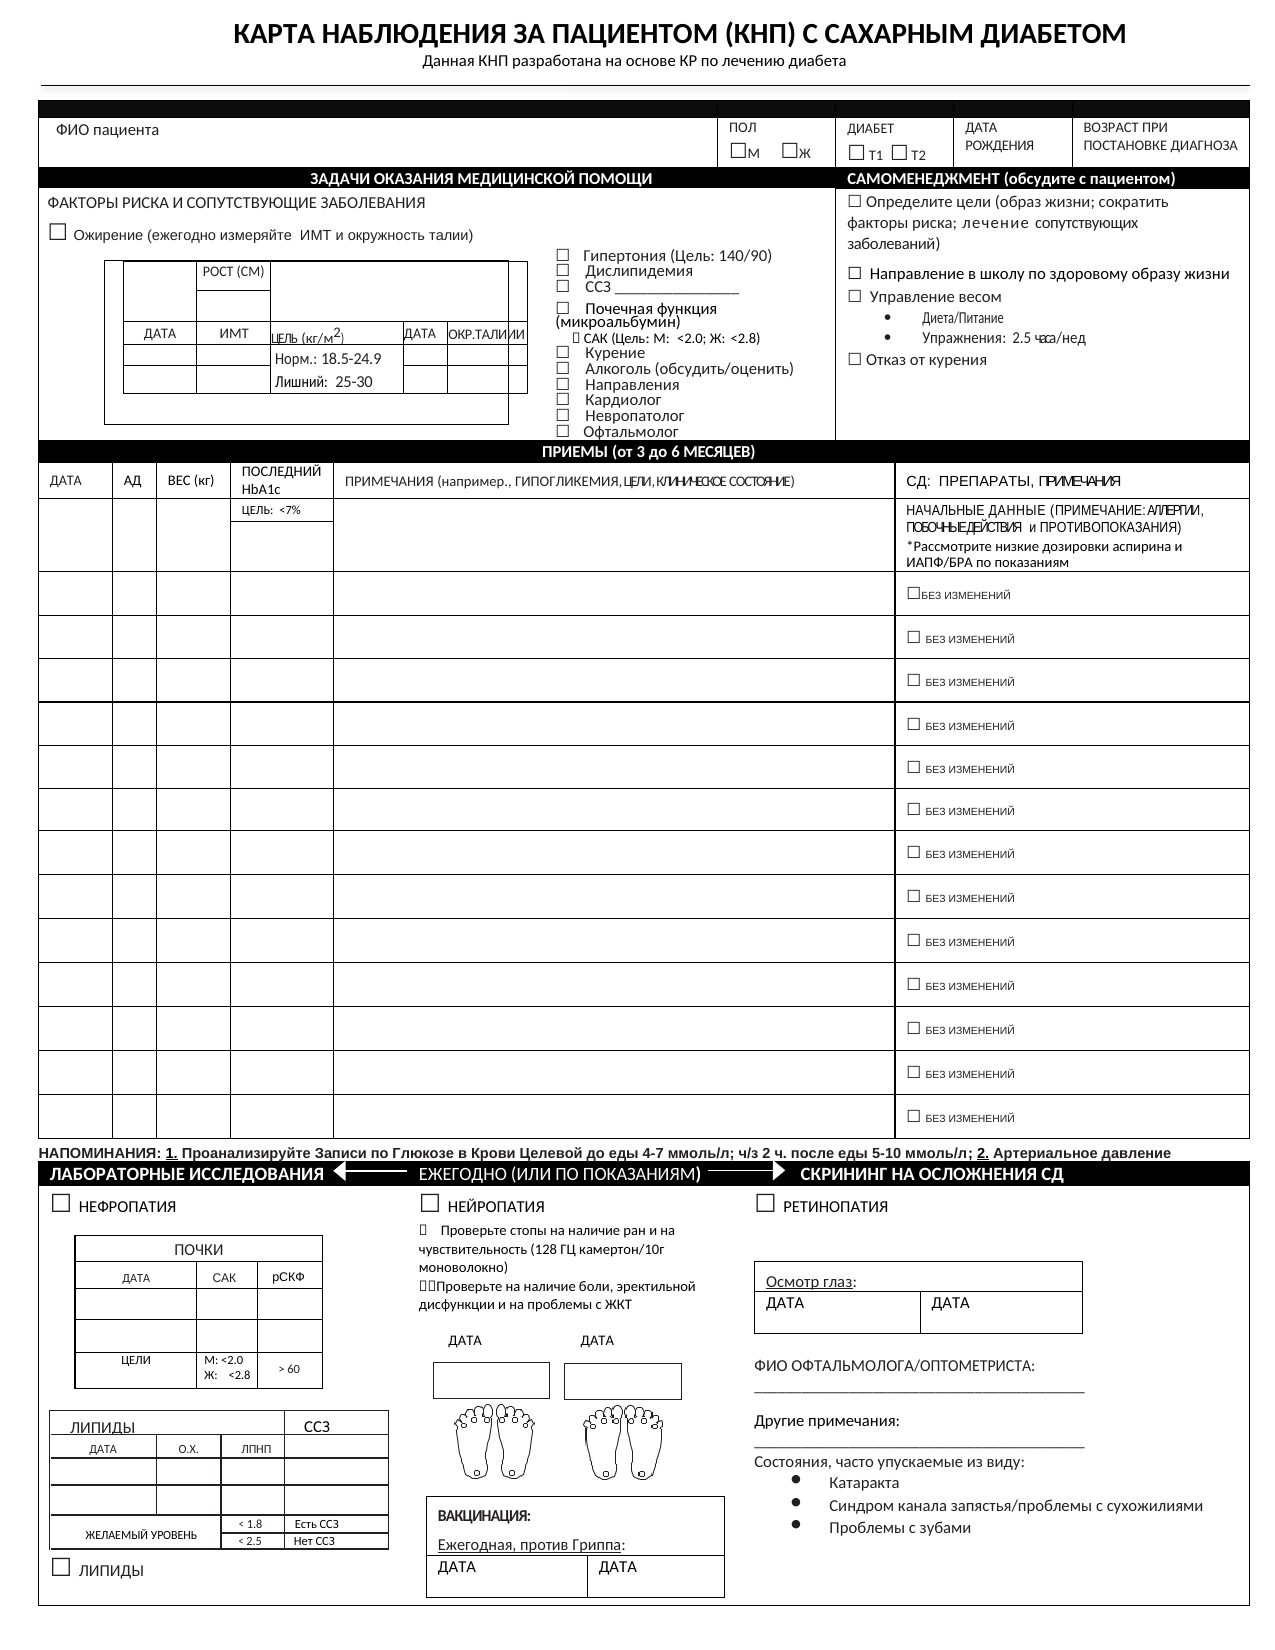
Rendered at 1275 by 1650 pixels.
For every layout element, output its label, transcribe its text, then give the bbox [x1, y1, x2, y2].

table_header [718, 101, 835, 117]
table_cell [39, 919, 112, 962]
table_cell [39, 789, 112, 830]
table_cell [157, 919, 230, 962]
table_cell ☐ Гипертония (Цель: 140/90) ☐ Дислипидемия ☐ ССЗ _______________ ☐ Почечная функция (микроальбумин)  САК (Цель: M: <2.0; Ж: <2.8) ☐ Курение ☐ Алкоголь (обсудить/оценить) ☐ Направления ☐ Кардиолог ☐ Невропатолог ☐ Офтальмолог [555, 248, 835, 440]
table_cell [113, 963, 156, 1006]
table_cell [113, 659, 156, 701]
table_cell ☐ БЕЗ ИЗМЕНЕНИЙ [896, 831, 1249, 874]
table_header [954, 101, 1072, 117]
table_cell [113, 1051, 156, 1094]
table_cell [334, 616, 894, 658]
table_header СКРИНИНГ НА ОСЛОЖНЕНИЯ СД [743, 1162, 1249, 1185]
table_cell [334, 746, 894, 788]
table_cell [231, 1095, 333, 1138]
table_cell [39, 746, 112, 788]
table_cell [113, 831, 156, 874]
table_cell [39, 875, 112, 918]
table_cell ☐ БЕЗ ИЗМЕНЕНИЙ [896, 746, 1249, 788]
table_cell [39, 248, 555, 440]
table_cell ☐ НЕЙРОПАТИЯ  Проверьте стопы на наличие ран и на чувствительность (128 ГЦ камертон/10г моноволокно) Проверьте на наличие боли, эректильной дисфункции и на проблемы с ЖКТ ДАТА ДАТА [408, 1186, 743, 1605]
table_cell [334, 1007, 894, 1050]
picture [428, 1358, 685, 1486]
table_cell ☐ БЕЗ ИЗМЕНЕНИЙ [896, 1051, 1249, 1094]
table_cell [39, 616, 112, 658]
table_header ЛАБОРАТОРНЫЕ ИССЛЕДОВАНИЯ [39, 1162, 338, 1185]
table_cell ☐ НЕФРОПАТИЯ [39, 1186, 407, 1409]
table_cell [231, 963, 333, 1006]
text КАРТА НАБЛЮДЕНИЯ ЗА ПАЦИЕНТОМ (КНП) С САХАРНЫМ ДИАБЕТОМ [142, 15, 1127, 50]
table_cell [334, 1095, 894, 1138]
table_header ЕЖЕГОДНО (ИЛИ ПО ПОКАЗАНИЯМ) [408, 1162, 742, 1185]
table_cell [113, 919, 156, 962]
table_cell [231, 875, 333, 918]
table_cell ЦЕЛЬ: <7% [231, 499, 333, 521]
table_cell ☐ БЕЗ ИЗМЕНЕНИЙ [896, 703, 1249, 745]
table_cell [334, 1051, 894, 1094]
table_cell АД [113, 463, 156, 498]
table_cell [113, 499, 156, 571]
table_cell [157, 875, 230, 918]
table_cell ☐ БЕЗ ИЗМЕНЕНИЙ [896, 1007, 1249, 1050]
table_cell ФИО пациента [39, 118, 717, 167]
table_cell [157, 1007, 230, 1050]
table_cell [157, 703, 230, 745]
table_cell [157, 831, 230, 874]
table_cell [231, 919, 333, 962]
table_cell [231, 572, 333, 614]
table_cell ☐ БЕЗ ИЗМЕНЕНИЙ [896, 919, 1249, 962]
table_cell [231, 659, 333, 701]
table_header [836, 101, 953, 117]
table_cell ☐ БЕЗ ИЗМЕНЕНИЙ [896, 789, 1249, 830]
table_cell [39, 703, 112, 745]
table_cell [231, 789, 333, 830]
table_header [39, 101, 717, 117]
table_cell [113, 572, 156, 614]
table_cell [39, 168, 126, 188]
table_cell ВОЗРАСТ ПРИ ПОСТАНОВКЕ ДИАГНОЗА [1073, 118, 1249, 167]
table_cell [113, 1095, 156, 1138]
table_cell [334, 659, 894, 701]
table_cell [113, 875, 156, 918]
table_cell Другие примечания: __________________________________________ Состояния, часто упускаемые из виду: Катаракта Синдром канала запястья/проблемы с сухожилиями Проблемы с зубами [743, 1409, 1249, 1605]
table_cell ПРИЕМЫ (от 3 до 6 МЕСЯЦЕВ) [113, 441, 1249, 462]
table_cell [231, 522, 333, 571]
table_cell СД: ПРЕПАРАТЫ, ПРИМЕЧАНИЯ [896, 463, 1249, 498]
table_cell [157, 746, 230, 788]
table_cell ПОЛ ☐М ☐Ж [718, 118, 835, 167]
table_cell ДАТА [39, 463, 112, 498]
table_cell ☐ БЕЗ ИЗМЕНЕНИЙ [896, 963, 1249, 1006]
table_cell [334, 499, 894, 571]
table_cell [39, 1095, 112, 1138]
table_cell [231, 746, 333, 788]
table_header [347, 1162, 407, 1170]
table_cell [157, 789, 230, 830]
table_cell [157, 499, 230, 571]
table_cell [231, 703, 333, 745]
table_cell [334, 963, 894, 1006]
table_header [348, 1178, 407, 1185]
table_cell ☐ БЕЗ ИЗМЕНЕНИЙ [896, 1095, 1249, 1138]
table_cell [157, 572, 230, 614]
table_cell [39, 441, 112, 462]
table_cell [334, 831, 894, 874]
table_cell [334, 875, 894, 918]
table_cell ☐ БЕЗ ИЗМЕНЕНИЙ [896, 875, 1249, 918]
table_cell [39, 831, 112, 874]
table_cell [113, 1007, 156, 1050]
table_cell ДИАБЕТ ☐ T1 ☐ T2 [836, 118, 953, 167]
table_cell [231, 616, 333, 658]
table_cell [157, 1095, 230, 1138]
subtitle НАПОМИНАНИЯ: 1. Проанализируйте Записи по Глюкозе в Крови Целевой до еды 4-7 ммоль/л; ч/з 2 ч. после еды 5-10 ммоль/л; 2. Артериальное давление [38, 1144, 1205, 1161]
table_cell [39, 1007, 112, 1050]
table_cell [334, 703, 894, 745]
table_cell ☐ БЕЗ ИЗМЕНЕНИЙ [896, 659, 1249, 701]
table_cell ЗАДАЧИ ОКАЗАНИЯ МЕДИЦИНСКОЙ ПОМОЩИ [127, 168, 835, 188]
table_cell ☐ Определите цели (образ жизни; сократить факторы риска; лечение сопутствующих заболеваний) ☐ Направление в школу по здоровому образу жизни ☐ Управление весом Диета/Питание Упражнения: 2.5 часа/нед ☐ Отказ от курения [836, 189, 1249, 440]
table_cell ПОСЛЕДНИЙ HbA1c [231, 463, 333, 498]
table_cell ВЕС (кг) [157, 463, 230, 498]
table_cell [39, 499, 112, 571]
table_cell ДАТА РОЖДЕНИЯ [954, 118, 1072, 167]
table_cell [231, 1007, 333, 1050]
table_cell [334, 789, 894, 830]
table_cell [231, 831, 333, 874]
table_cell ПРИМЕЧАНИЯ (например., ГИПОГЛИКЕМИЯ, ЦЕЛИ, КЛИНИЧЕСКОЕ С О С ТОЯНИЕ) [334, 463, 894, 498]
table_cell [113, 616, 156, 658]
table_cell ☐ ЛИПИДЫ [39, 1409, 407, 1605]
table_cell НАЧАЛЬНЫЕ ДАННЫЕ (ПРИМЕЧАНИЕ: АЛЛЕРГИИ, ПОБОЧНЫЕ ДЕЙСТВИЯ и ПРОТИВОПОКАЗАНИЯ) *Рассмотрите низкие дозировки аспирина и ИАПФ/БРА по показаниям [896, 499, 1249, 571]
table_cell [157, 659, 230, 701]
table_cell [334, 919, 894, 962]
text Данная КНП разработана на основе КР по лечению диабета [142, 50, 1127, 71]
table_header [1073, 101, 1249, 117]
table_cell [334, 572, 894, 614]
table_cell [39, 963, 112, 1006]
table_cell ☐ БЕЗ ИЗМЕНЕНИЙ [896, 616, 1249, 658]
table_cell [39, 1051, 112, 1094]
table_cell [39, 659, 112, 701]
table_cell [157, 963, 230, 1006]
table_cell [157, 1051, 230, 1094]
table_cell ☐БЕЗ ИЗМЕНЕНИЙ [896, 572, 1249, 614]
table_cell [113, 746, 156, 788]
table_cell [231, 1051, 333, 1094]
table_cell [113, 703, 156, 745]
table_cell [113, 789, 156, 830]
table_cell [157, 616, 230, 658]
table_cell САМОМЕНЕДЖМЕНТ (обсудите с пациентом) [836, 168, 1249, 188]
table_cell [39, 572, 112, 614]
table_cell ФАКТОРЫ РИСКА И СОПУТСТВУЮЩИЕ ЗАБОЛЕВАНИЯ ☐ Ожирение (ежегодно измеряйте ИМТ и окружность талии) [39, 188, 835, 247]
table_cell ☐ РЕТИНОПАТИЯ ФИО ОФТАЛЬМОЛОГА/ОПТОМЕТРИСТА: __________________________________________ [743, 1186, 1249, 1409]
